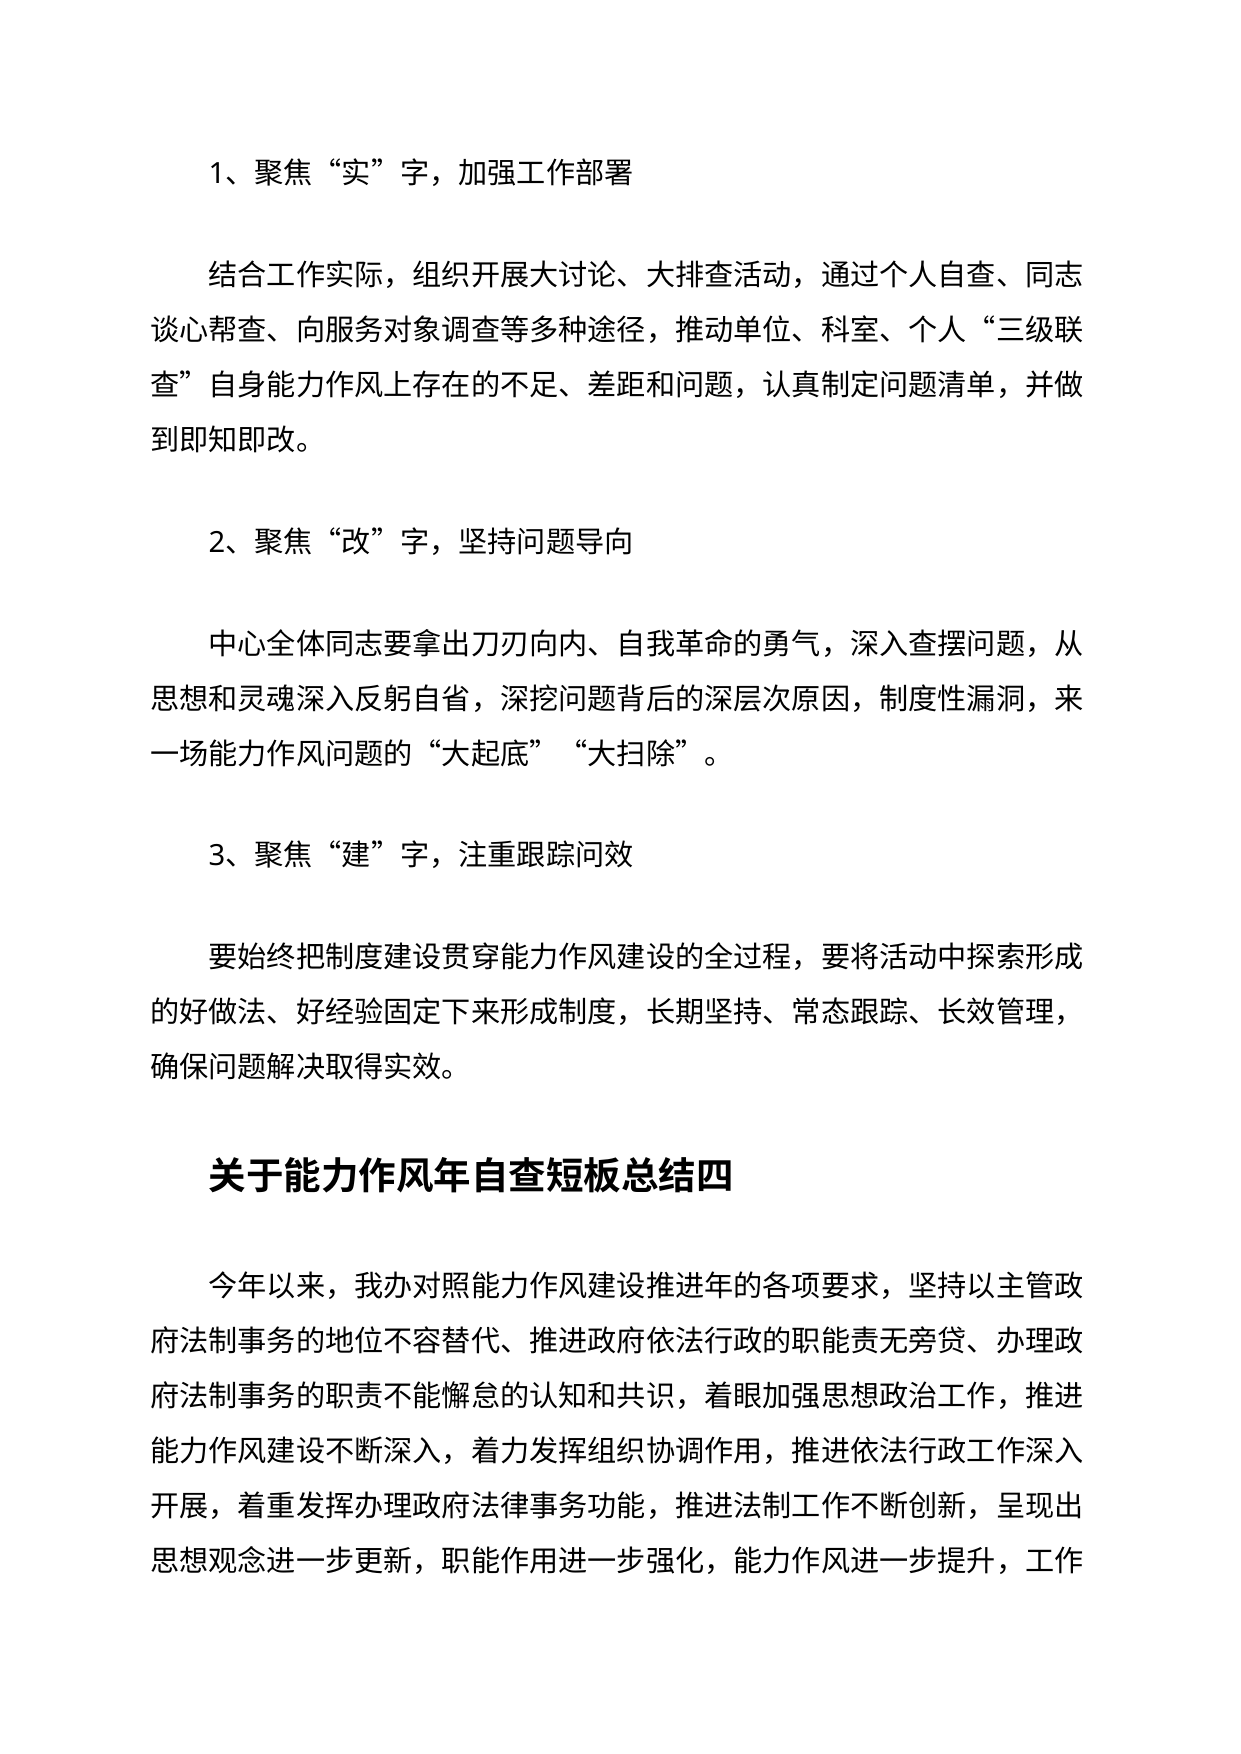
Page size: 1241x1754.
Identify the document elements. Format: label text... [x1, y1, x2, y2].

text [150, 1263, 1090, 1580]
text 1、聚焦“实”字，加强工作部署 [150, 150, 1090, 192]
text 结合工作实际，组织开展大讨论、大排查活动，通过个人自查、同志谈心帮查、向服务对象调查等多种途径，推动单位、科室、个人“三级联查”自身能力作风上存在的不足、差距和问题，认真制定问题清单，并做到即知即改。 [150, 252, 1090, 459]
text 要始终把制度建设贯穿能力作风建设的全过程，要将活动中探索形成的好做法、好经验固定下来形成制度，长期坚持、常态跟踪、长效管理，确保问题解决取得实效。 [150, 934, 1090, 1086]
text 关于能力作风年自查短板总结四 [150, 1146, 1090, 1200]
text 2、聚焦“改”字，坚持问题导向 [150, 518, 1090, 561]
text 3、聚焦“建”字，注重跟踪问效 [150, 832, 1090, 874]
text 中心全体同志要拿出刀刃向内、自我革命的勇气，深入查摆问题，从思想和灵魂深入反躬自省，深挖问题背后的深层次原因，制度性漏洞，来一场能力作风问题的“大起底”“大扫除”。 [150, 620, 1090, 772]
